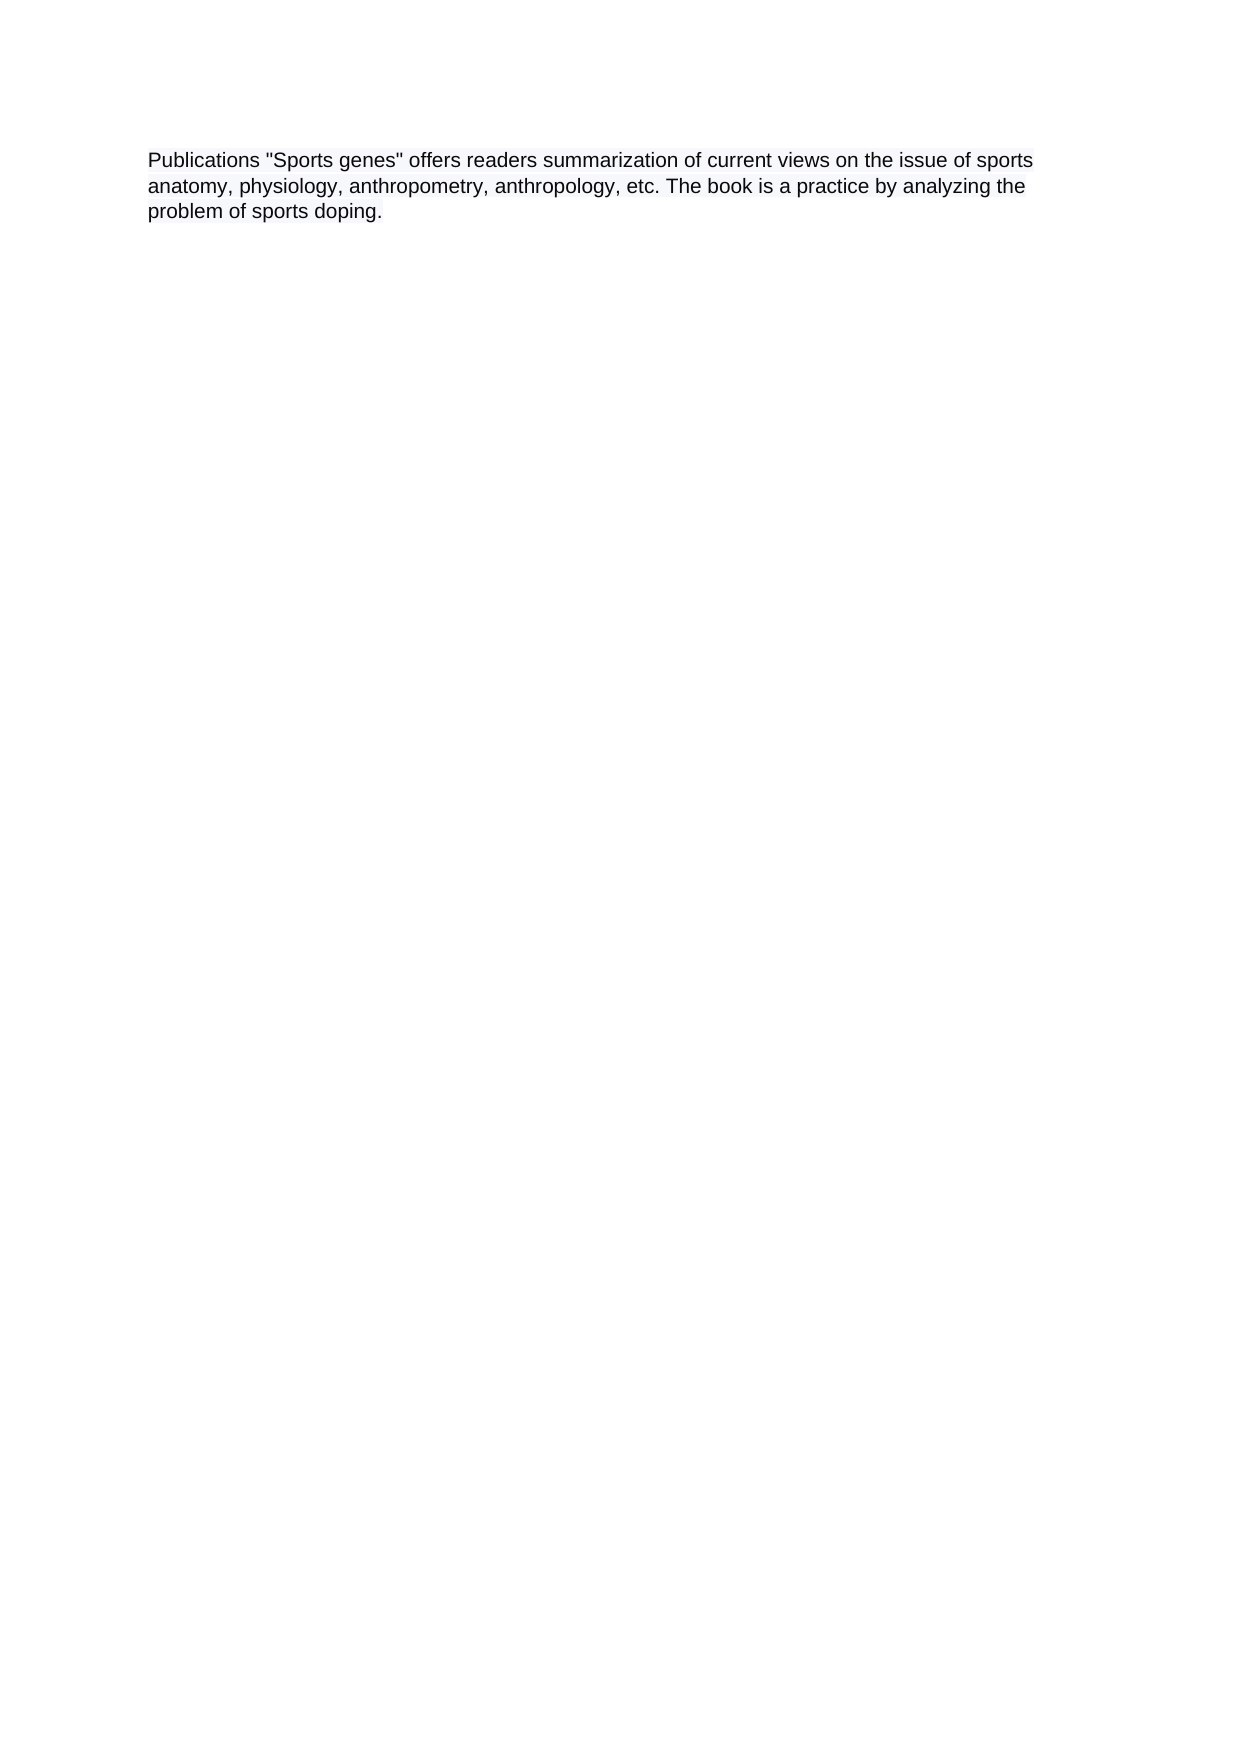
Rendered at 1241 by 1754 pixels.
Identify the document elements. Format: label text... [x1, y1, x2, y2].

text Publications "Sports genes" offers readers summarization of current views on the issue of sports anatomy, physiology, anthropometry, anthropology, etc. The book is a practice by analyzing the problem of sports doping. [148, 148, 1093, 223]
